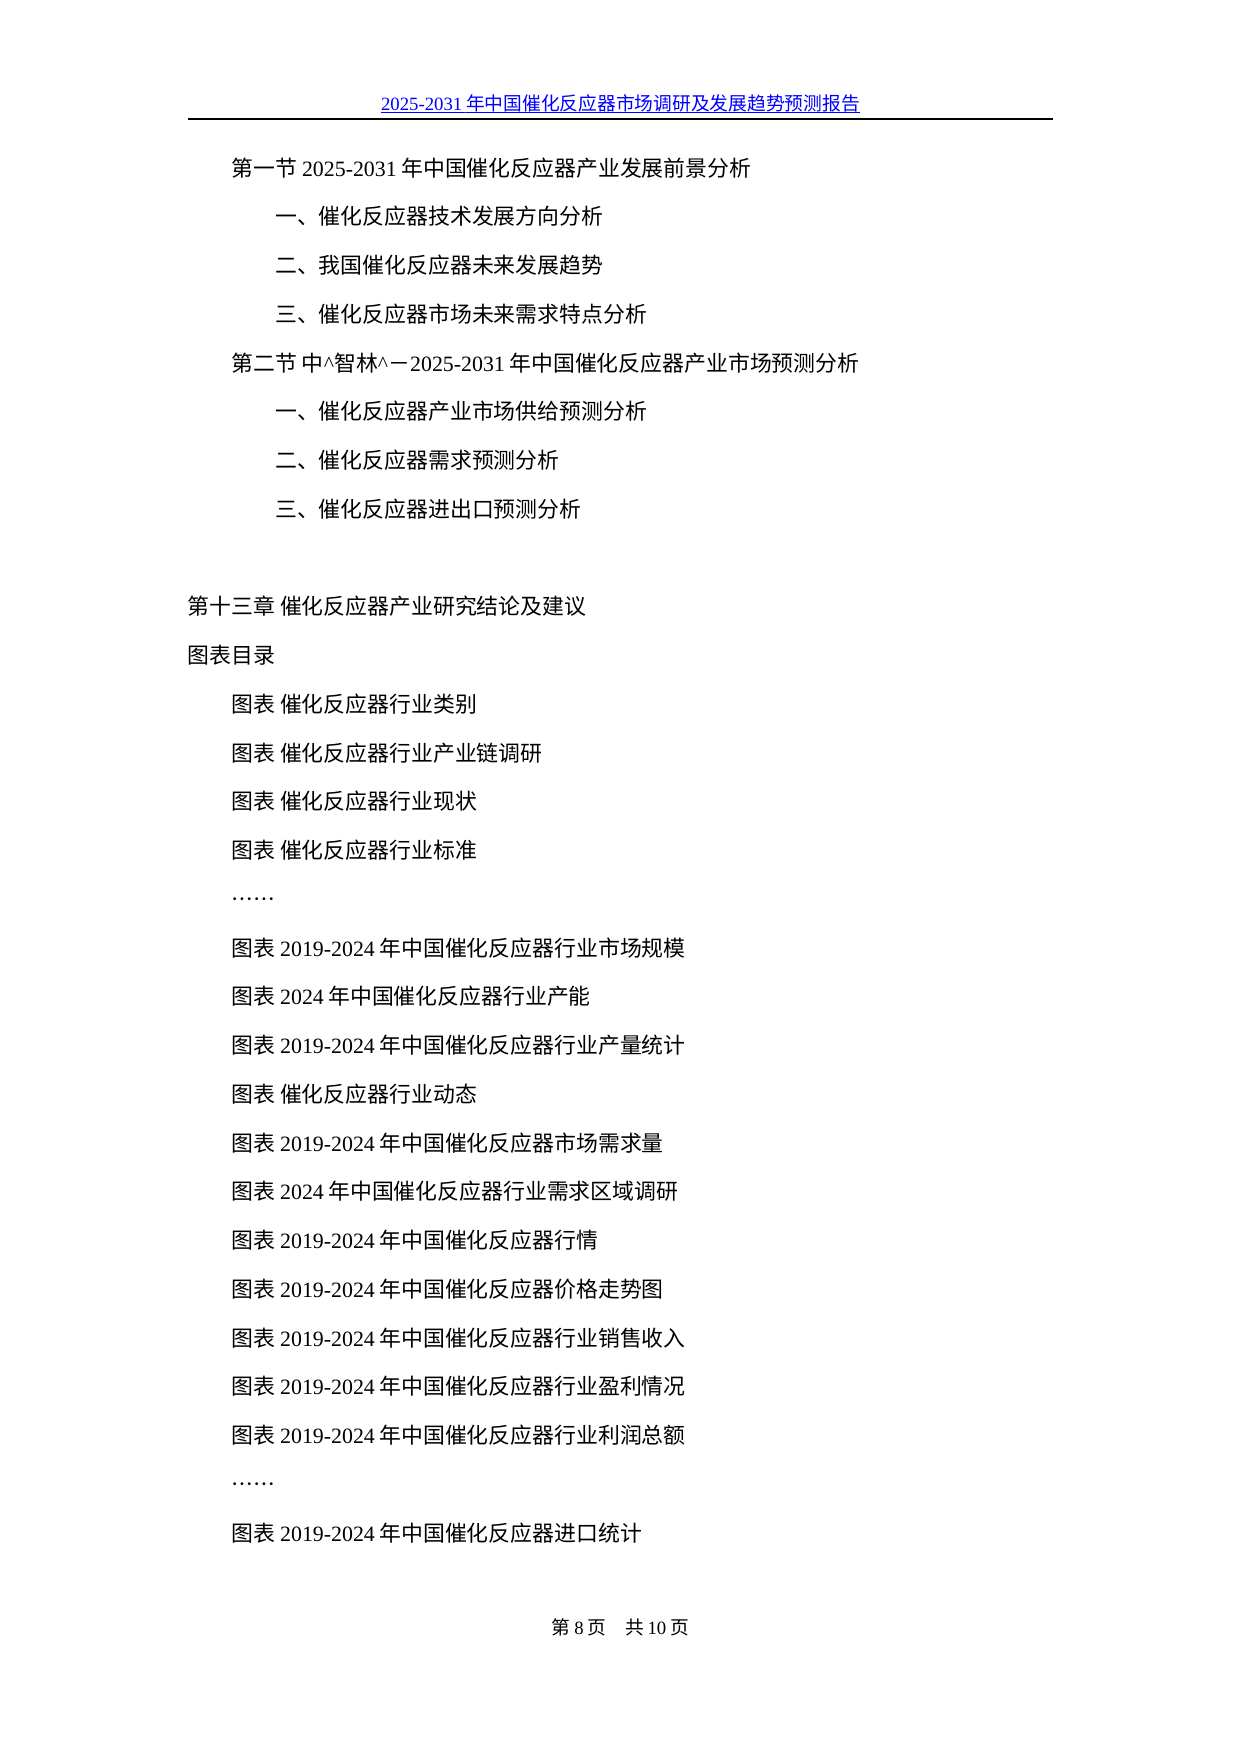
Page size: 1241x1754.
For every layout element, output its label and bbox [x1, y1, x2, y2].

text [187, 150, 1053, 1548]
